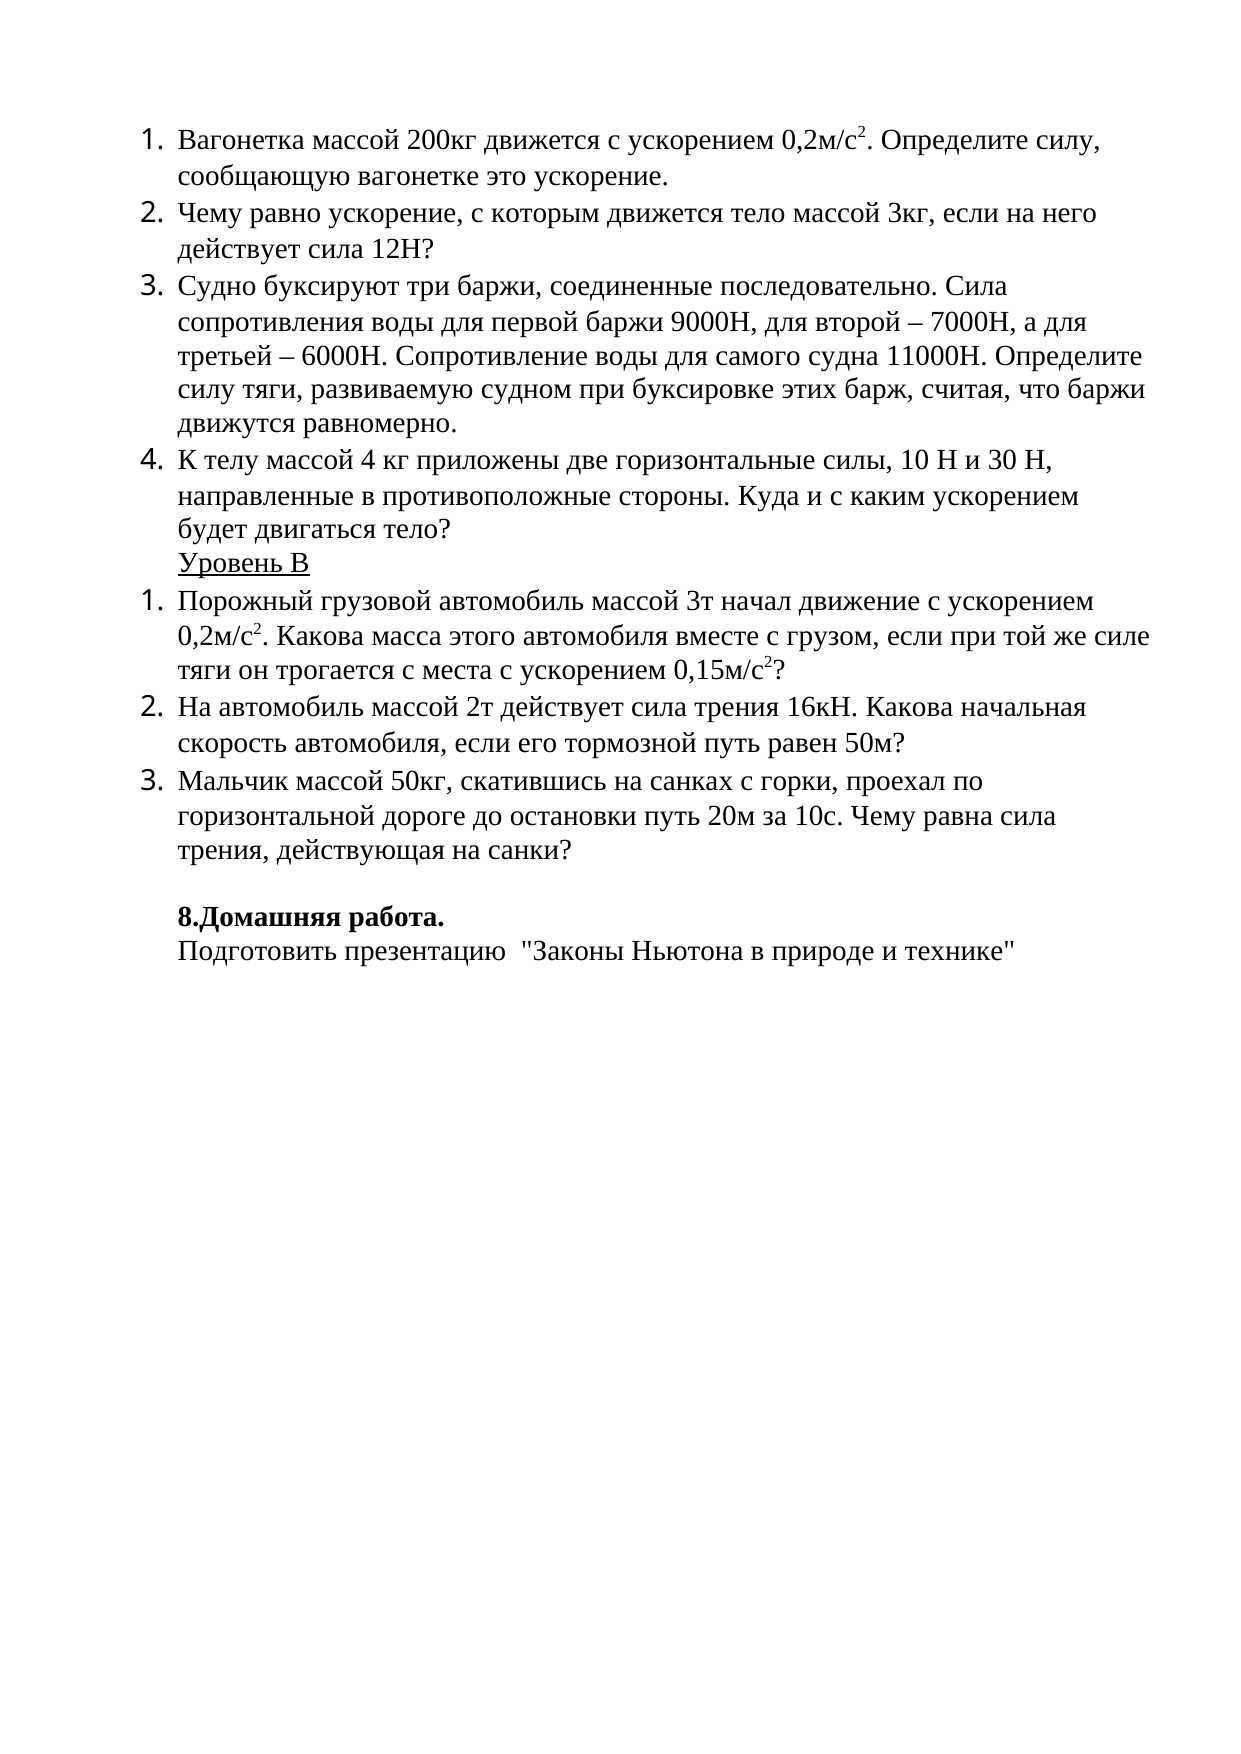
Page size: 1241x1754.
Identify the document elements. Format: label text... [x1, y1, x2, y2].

list К телу массой 4 кг приложены две горизонтальные силы, 10 Н и 30 Н, направленные в противоположные стороны. Куда и с каким ускорением будет двигаться тело? [140, 438, 1152, 545]
list Судно буксируют три баржи, соединенные последовательно. Сила сопротивления воды для первой баржи 9000Н, для второй – 7000Н, а для третьей – 6000Н. Сопротивление воды для самого судна 11000Н. Определите силу тяги, развиваемую судном при буксировке этих барж, считая, что баржи движутся равномерно. [140, 264, 1152, 438]
text Подготовить презентацию "Законы Ньютона в природе и технике" [177, 933, 1152, 966]
list Вагонетка массой 200кг движется с ускорением 0,2м/с2. Определите силу, сообщающую вагонетке это ускорение. [140, 118, 1152, 191]
list На автомобиль массой 2т действует сила трения 16кН. Какова начальная скорость автомобиля, если его тормозной путь равен 50м? [140, 686, 1152, 759]
list Мальчик массой 50кг, скатившись на санках с горки, проехал по горизонтальной дороге до остановки путь 20м за 10с. Чему равна сила трения, действующая на санки? [140, 759, 1152, 866]
list Чему равно ускорение, с которым движется тело массой 3кг, если на него действует сила 12Н? [140, 191, 1152, 264]
list Порожный грузовой автомобиль массой 3т начал движение с ускорением 0,2м/с2. Какова масса этого автомобиля вместе с грузом, если при той же силе тяги он трогается с места с ускорением 0,15м/с2? [140, 579, 1152, 686]
text Уровень В [177, 545, 1152, 579]
text 8.Домашняя работа. [177, 899, 1152, 933]
